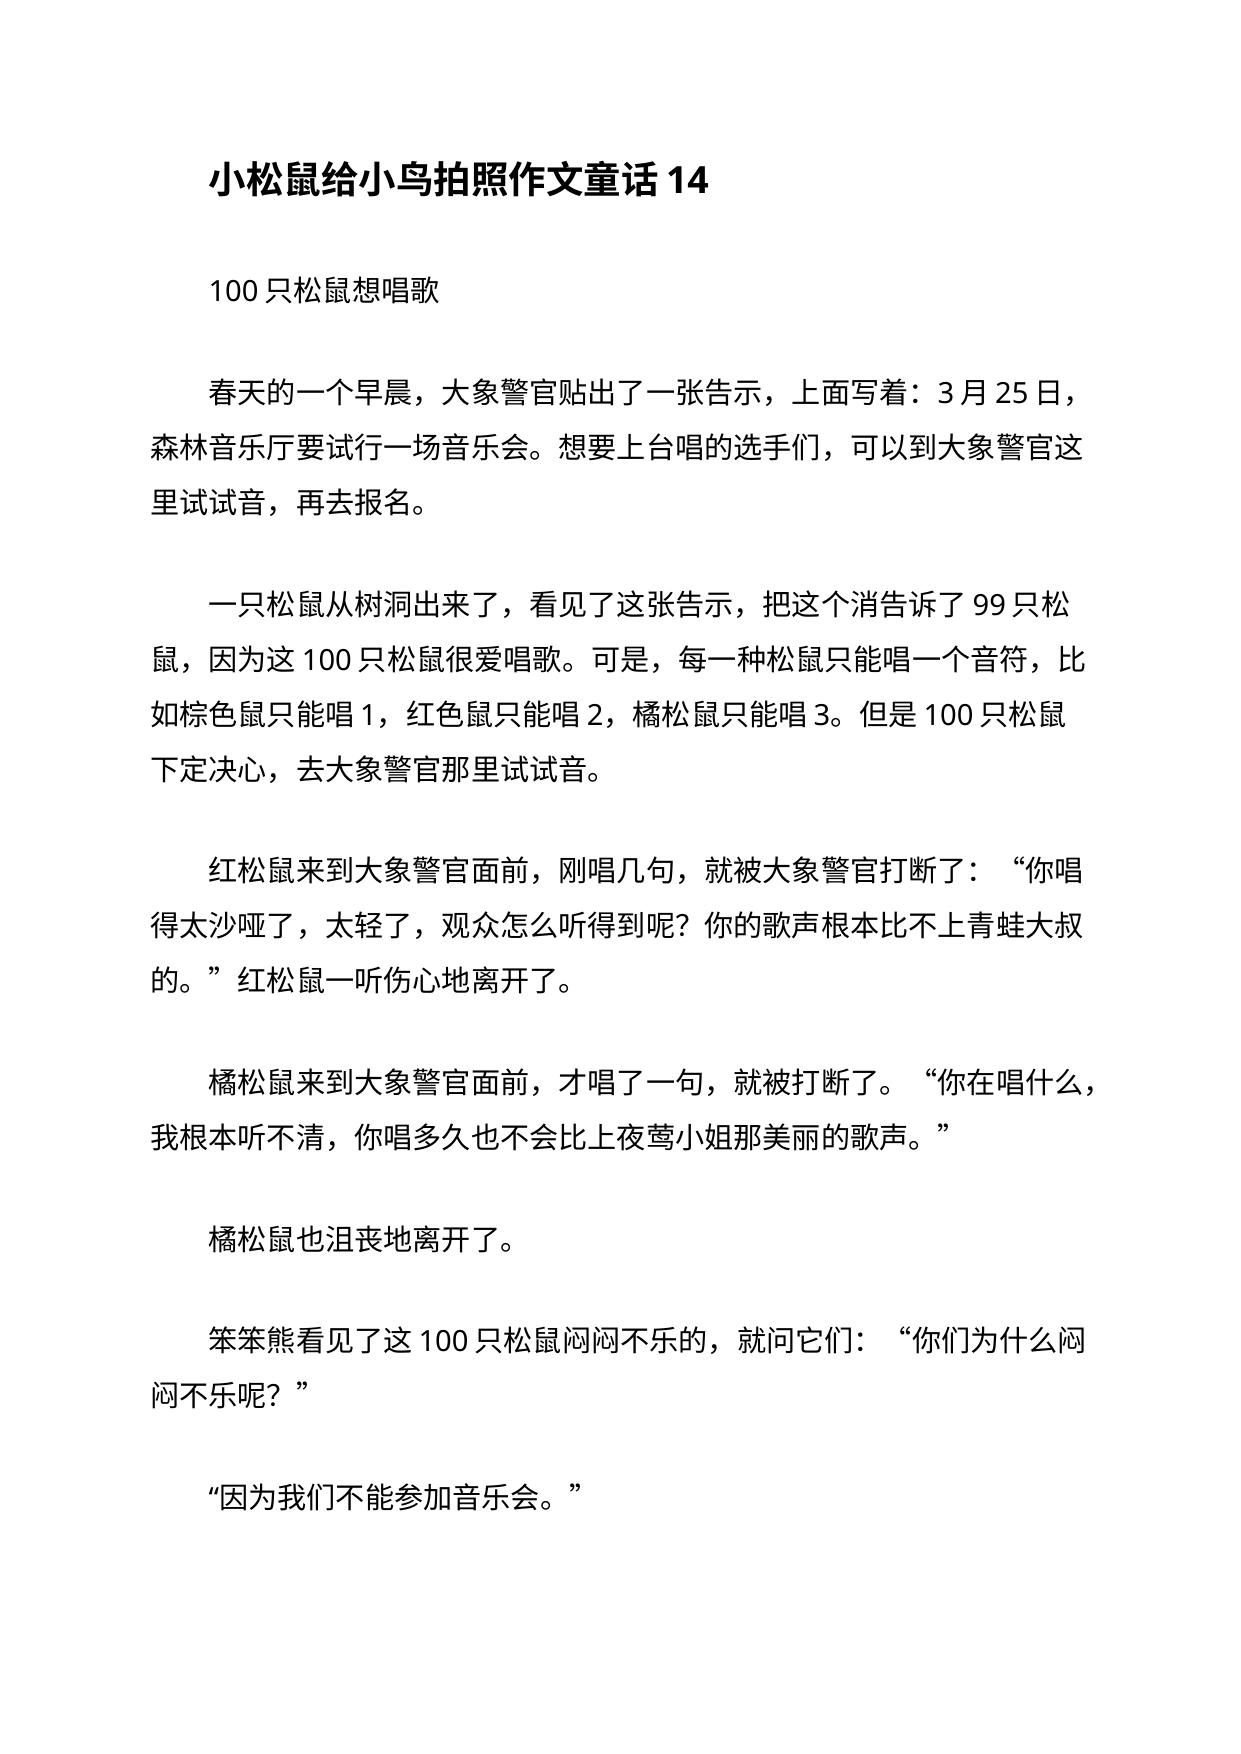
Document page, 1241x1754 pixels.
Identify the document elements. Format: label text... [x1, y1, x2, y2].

text 小松鼠给小鸟拍照作文童话14 [150, 150, 1090, 204]
text 春天的一个早晨，大象警官贴出了一张告示，上面写着：3月25日，森林音乐厅要试行一场音乐会。想要上台唱的选手们，可以到大象警官这里试试音，再去报名。 [150, 369, 1090, 522]
text 100只松鼠想唱歌 [150, 268, 1090, 310]
text 笨笨熊看见了这100只松鼠闷闷不乐的，就问它们：“你们为什么闷闷不乐呢？” [150, 1318, 1090, 1415]
text 橘松鼠也沮丧地离开了。 [150, 1216, 1090, 1258]
text 一只松鼠从树洞出来了，看见了这张告示，把这个消告诉了99只松鼠，因为这100只松鼠很爱唱歌。可是，每一种松鼠只能唱一个音符，比如棕色鼠只能唱1，红色鼠只能唱2，橘松鼠只能唱3。但是100只松鼠下定决心，去大象警官那里试试音。 [150, 581, 1090, 788]
text 橘松鼠来到大象警官面前，才唱了一句，就被打断了。“你在唱什么，我根本听不清，你唱多久也不会比上夜莺小姐那美丽的歌声。” [150, 1059, 1090, 1157]
text 红松鼠来到大象警官面前，刚唱几句，就被大象警官打断了：“你唱得太沙哑了，太轻了，观众怎么听得到呢？你的歌声根本比不上青蛙大叔的。”红松鼠一听伤心地离开了。 [150, 848, 1090, 1000]
text “因为我们不能参加音乐会。” [150, 1475, 1090, 1517]
